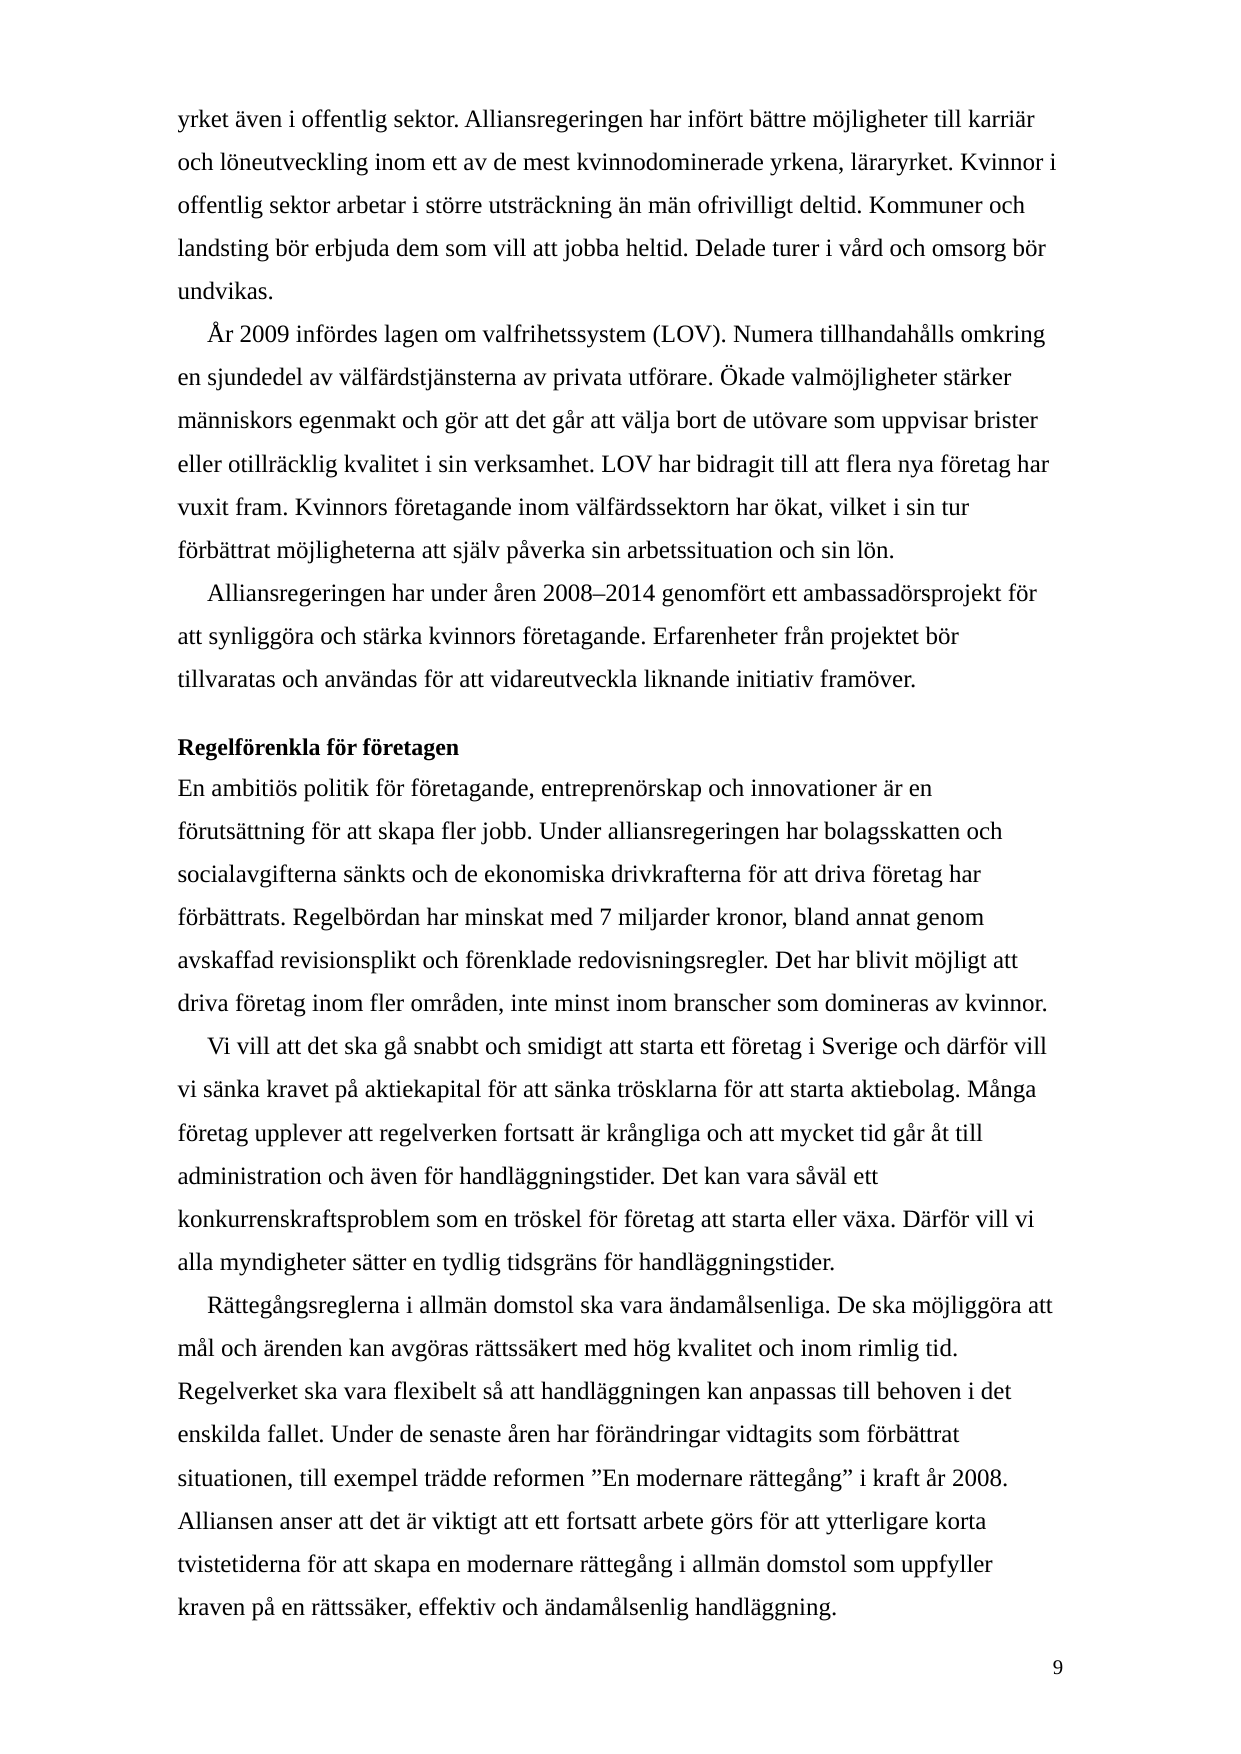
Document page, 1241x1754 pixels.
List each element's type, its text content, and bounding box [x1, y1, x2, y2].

text Alliansregeringen har under åren 2008–2014 genomfört ett ambassadörsprojekt för att synliggöra och stärka kvinnors företagande. Erfarenheter från projektet bör tillvaratas och användas för att vidareutveckla liknande initiativ framöver. [177, 578, 1063, 693]
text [177, 104, 1063, 305]
text Vi vill att det ska gå snabbt och smidigt att starta ett företag i Sverige och därför vill vi sänka kravet på aktiekapital för att sänka trösklarna för att starta aktiebolag. Många företag upplever att regelverken fortsatt är krångliga och att mycket tid går åt till administration och även för handläggningstider. Det kan vara såväl ett konkurrenskraftsproblem som en tröskel för företag att starta eller växa. Därför vill vi alla myndigheter sätter en tydlig tidsgräns för handläggningstider. [177, 1031, 1063, 1276]
text År 2009 infördes lagen om valfrihetssystem (LOV). Numera tillhandahålls omkring en sjundedel av välfärdstjänsterna av privata utförare. Ökade valmöjligheter stärker människors egenmakt och gör att det går att välja bort de utövare som uppvisar brister eller otillräcklig kvalitet i sin verksamhet. LOV har bidragit till att flera nya företag har vuxit fram. Kvinnors företagande inom välfärdssektorn har ökat, vilket i sin tur förbättrat möjligheterna att själv påverka sin arbetssituation och sin lön. [177, 319, 1063, 564]
text En ambitiös politik för företagande, entreprenörskap och innovationer är en förutsättning för att skapa fler jobb. Under alliansregeringen har bolagsskatten och socialavgifterna sänkts och de ekonomiska drivkrafterna för att driva företag har förbättrats. Regelbördan har minskat med 7 miljarder kronor, bland annat genom avskaffad revisionsplikt och förenklade redovisningsregler. Det har blivit möjligt att driva företag inom fler områden, inte minst inom branscher som domineras av kvinnor. [177, 773, 1063, 1017]
text Rättegångsreglerna i allmän domstol ska vara ändamålsenliga. De ska möjliggöra att mål och ärenden kan avgöras rättssäkert med hög kvalitet och inom rimlig tid. Regelverket ska vara flexibelt så att handläggningen kan anpassas till behoven i det enskilda fallet. Under de senaste åren har förändringar vidtagits som förbättrat situationen, till exempel trädde reformen ”En modernare rättegång” i kraft år 2008. Alliansen anser att det är viktigt att ett fortsatt arbete görs för att ytterligare korta tvistetiderna för att skapa en modernare rättegång i allmän domstol som uppfyller kraven på en rättssäker, effektiv och ändamålsenlig handläggning. [177, 1290, 1063, 1621]
subtitle Regelförenkla för företagen [177, 732, 1063, 760]
